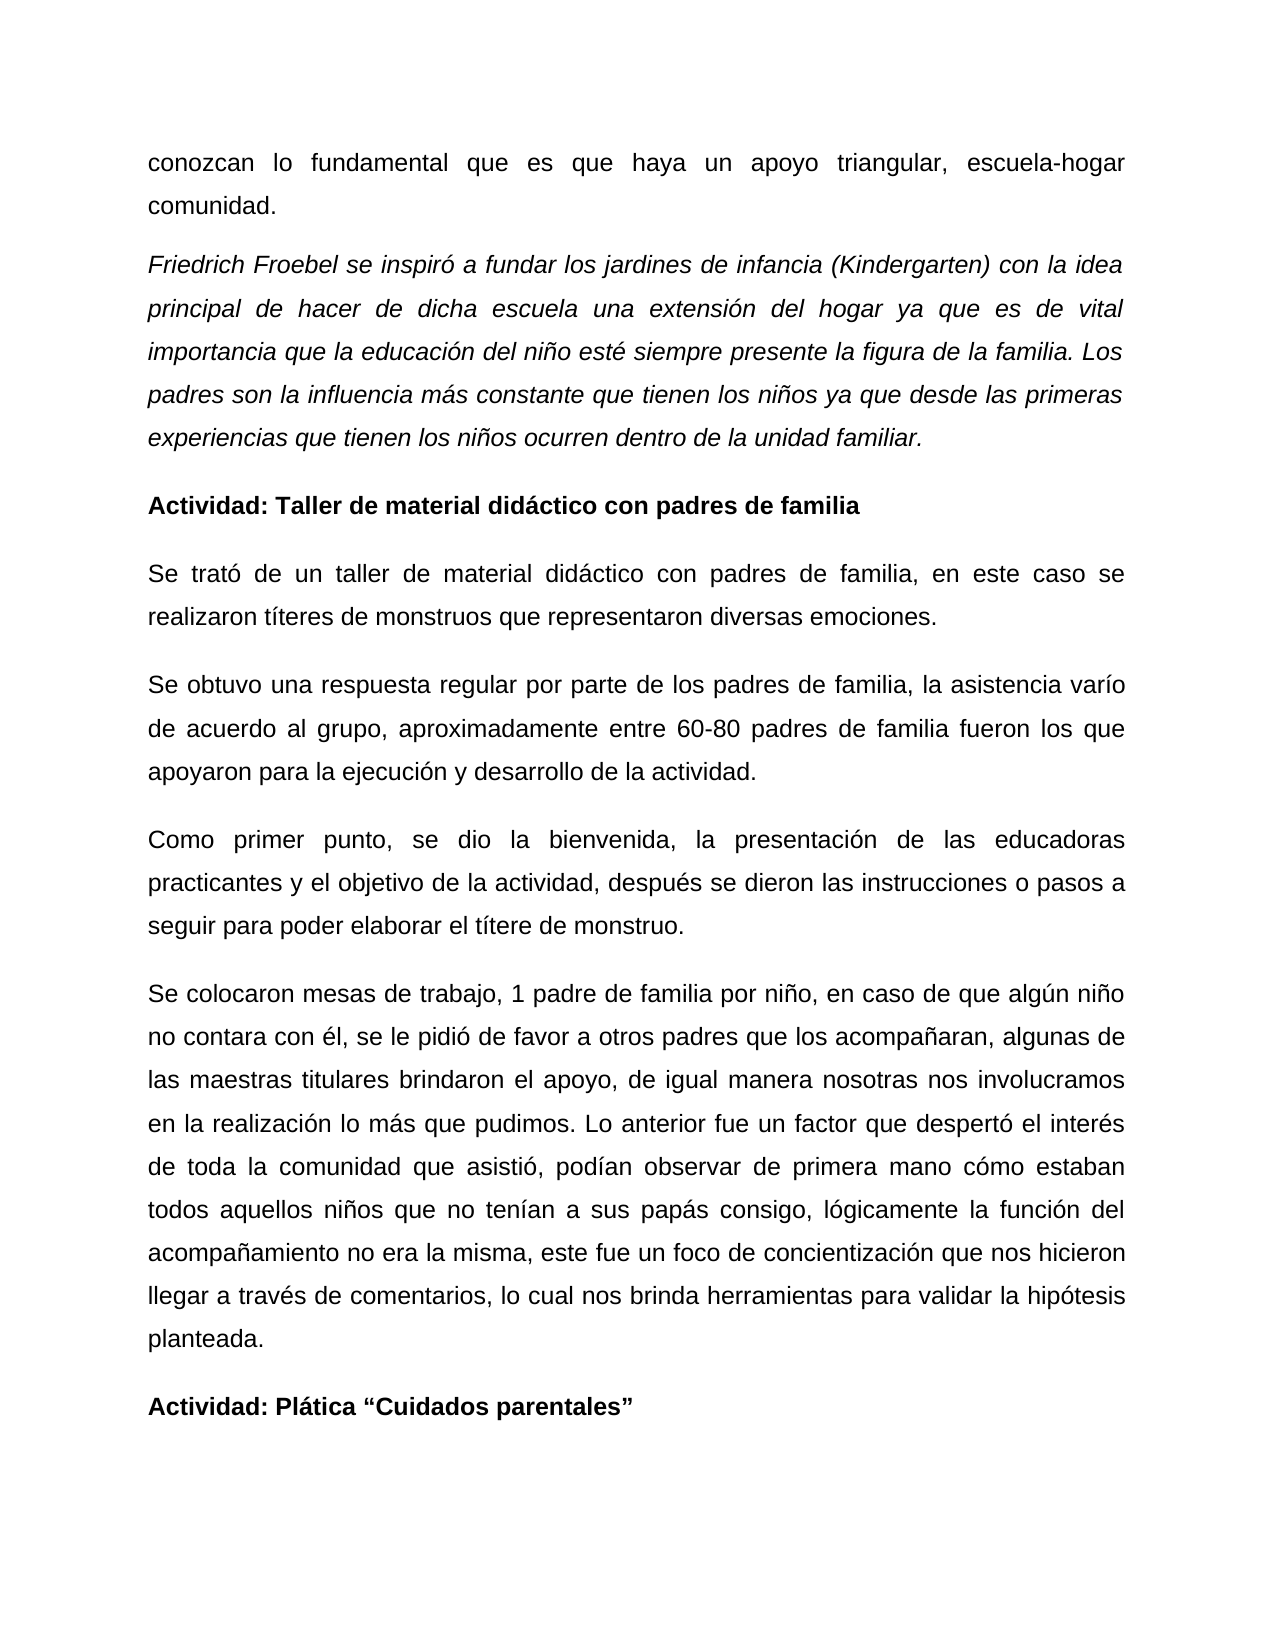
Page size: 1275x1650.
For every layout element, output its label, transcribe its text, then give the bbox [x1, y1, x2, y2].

text Se colocaron mesas de trabajo, 1 padre de familia por niño, en caso de que algún niño no contara con él, se le pidió de favor a otros padres que los acompañaran, algunas de las maestras titulares brindaron el apoyo, de igual manera nosotras nos involucramos en la realización lo más que pudimos. Lo anterior fue un factor que despertó el interés de toda la comunidad que asistió, podían observar de primera mano cómo estaban todos aquellos niños que no tenían a sus papás consigo, lógicamente la función del acompañamiento no era la misma, este fue un foco de concientización que nos hicieron llegar a través de comentarios, lo cual nos brinda herramientas para validar la hipótesis planteada. [148, 979, 1127, 1353]
text Se trató de un taller de material didáctico con padres de familia, en este caso se realizaron títeres de monstruos que representaron diversas emociones. [148, 559, 1127, 631]
text Actividad: Taller de material didáctico con padres de familia [148, 491, 1127, 520]
text Actividad: Plática “Cuidados parentales” [148, 1392, 1127, 1421]
text Friedrich Froebel se inspiró a fundar los jardines de infancia (Kindergarten) con la idea principal de hacer de dicha escuela una extensión del hogar ya que es de vital importancia que la educación del niño esté siempre presente la figura de la familia. Los padres son la influencia más constante que tienen los niños ya que desde las primeras experiencias que tienen los niños ocurren dentro de la unidad familiar. [148, 251, 1127, 452]
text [148, 148, 1127, 219]
text Como primer punto, se dio la bienvenida, la presentación de las educadoras practicantes y el objetivo de la actividad, después se dieron las instrucciones o pasos a seguir para poder elaborar el títere de monstruo. [148, 825, 1127, 940]
text Se obtuvo una respuesta regular por parte de los padres de familia, la asistencia varío de acuerdo al grupo, aproximadamente entre 60-80 padres de familia fueron los que apoyaron para la ejecución y desarrollo de la actividad. [148, 671, 1127, 786]
